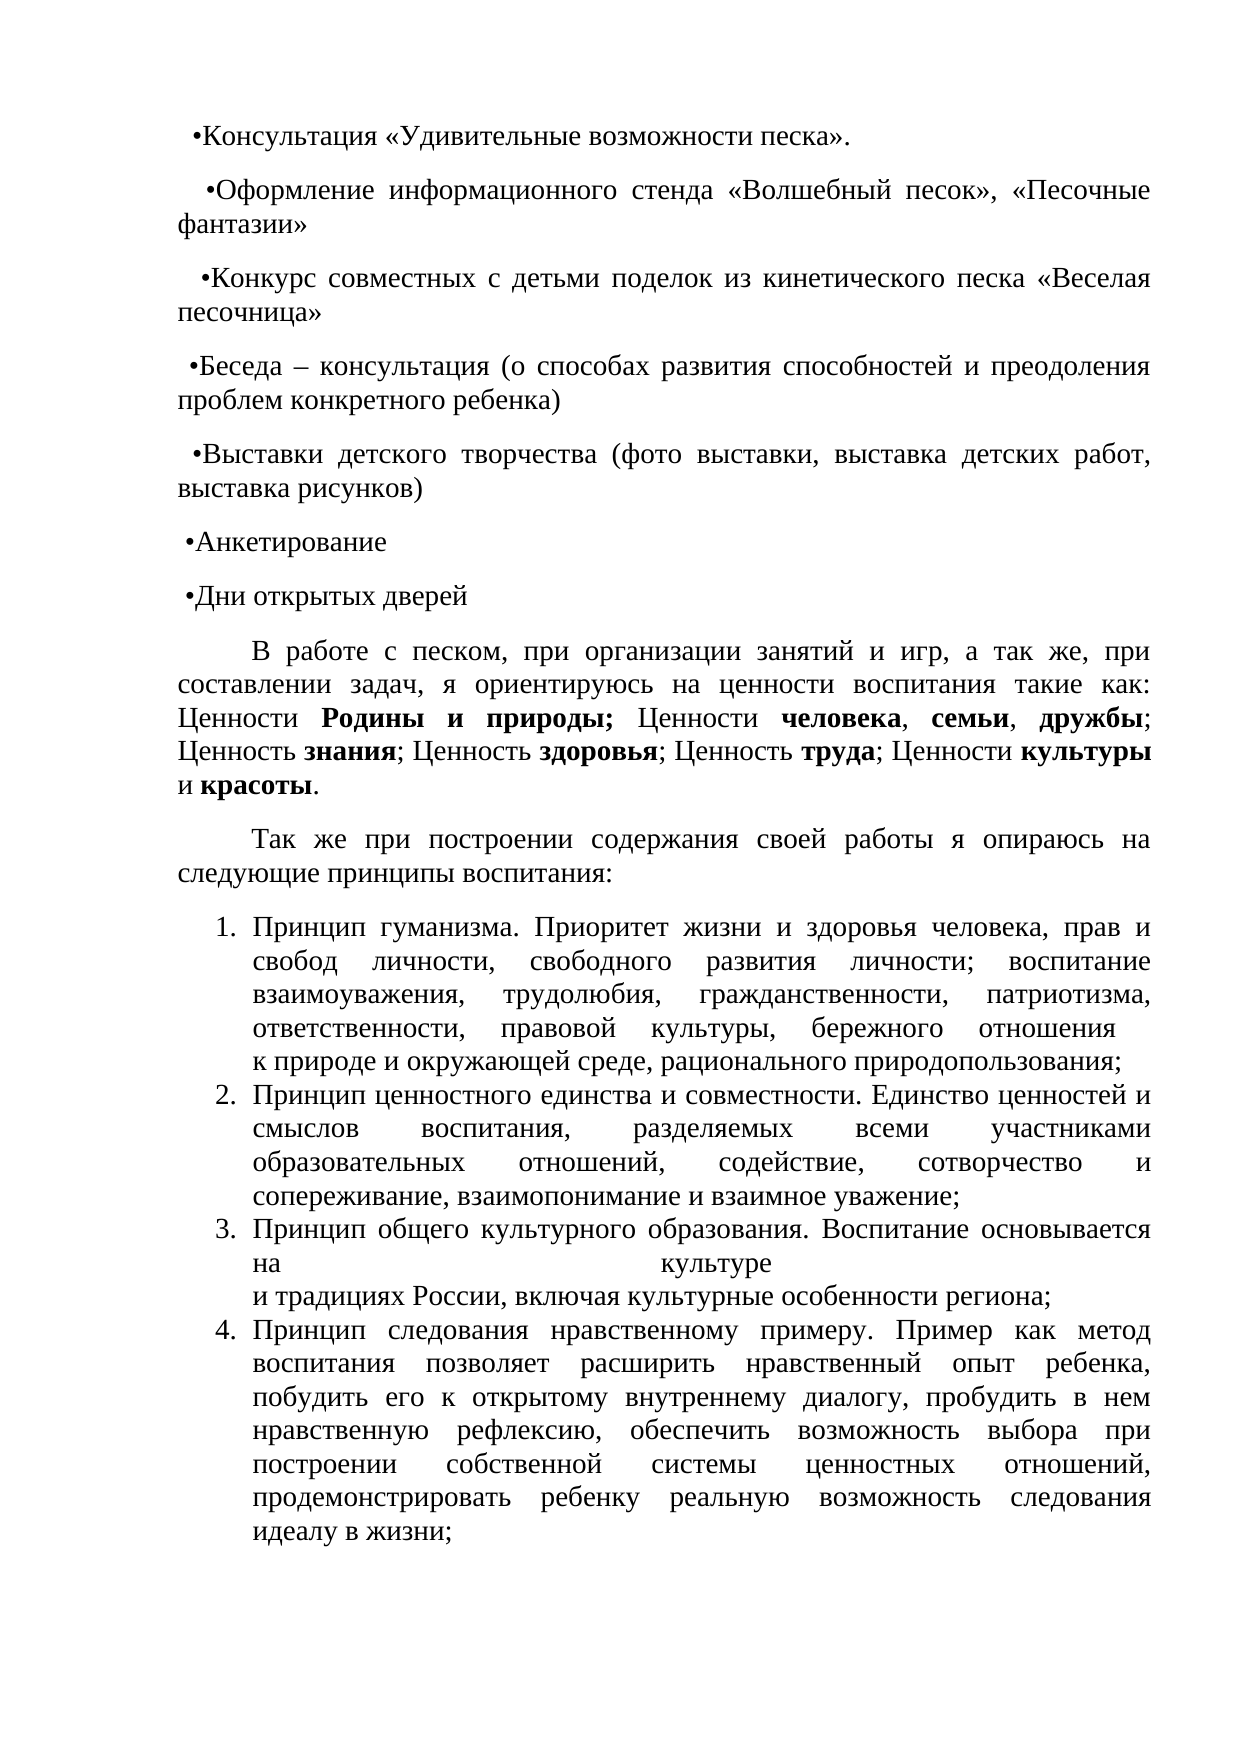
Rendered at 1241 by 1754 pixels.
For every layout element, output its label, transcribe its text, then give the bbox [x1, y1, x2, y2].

text •Дни открытых дверей [177, 578, 1152, 612]
text •Беседа – консультация (о способах развития способностей и преодоления проблем конкретного ребенка) [177, 348, 1152, 415]
text •Анкетирование [177, 524, 1152, 558]
text •Оформление информационного стенда «Волшебный песок», «Песочные фантазии» [177, 172, 1152, 239]
text В работе с песком, при организации занятий и игр, а так же, при составлении задач, я ориентируюсь на ценности воспитания такие как: Ценности Родины и природы; Ценности человека, семьи, дружбы; Ценность знания; Ценность здоровья; Ценность труда; Ценности культуры и красоты. [177, 633, 1152, 801]
list Принцип следования нравственному примеру. Пример как метод воспитания позволяет расширить нравственный опыт ребенка, побудить его к открытому внутреннему диалогу, пробудить в нем нравственную рефлексию, обеспечить возможность выбора при построении собственной системы ценностных отношений, продемонстрировать ребенку реальную возможность следования идеалу в жизни; [215, 1312, 1152, 1547]
list Принцип общего культурного образования. Воспитание основывается на культуре и традициях России, включая культурные особенности региона; [215, 1211, 1152, 1312]
text Так же при построении содержания своей работы я опираюсь на следующие принципы воспитания: [177, 821, 1152, 888]
text •Консультация «Удивительные возможности песка». [177, 118, 1152, 152]
text •Выставки детского творчества (фото выставки, выставка детских работ, выставка рисунков) [177, 436, 1152, 503]
list Принцип ценностного единства и совместности. Единство ценностей и смыслов воспитания, разделяемых всеми участниками образовательных отношений, содействие, сотворчество и сопереживание, взаимопонимание и взаимное уважение; [215, 1077, 1152, 1211]
list Принцип гуманизма. Приоритет жизни и здоровья человека, прав и свобод личности, свободного развития личности; воспитание взаимоуважения, трудолюбия, гражданственности, патриотизма, ответственности, правовой культуры, бережного отношения к природе и окружающей среде, рационального природопользования; [215, 909, 1152, 1077]
text •Конкурс совместных с детьми поделок из кинетического песка «Веселая песочница» [177, 260, 1152, 327]
